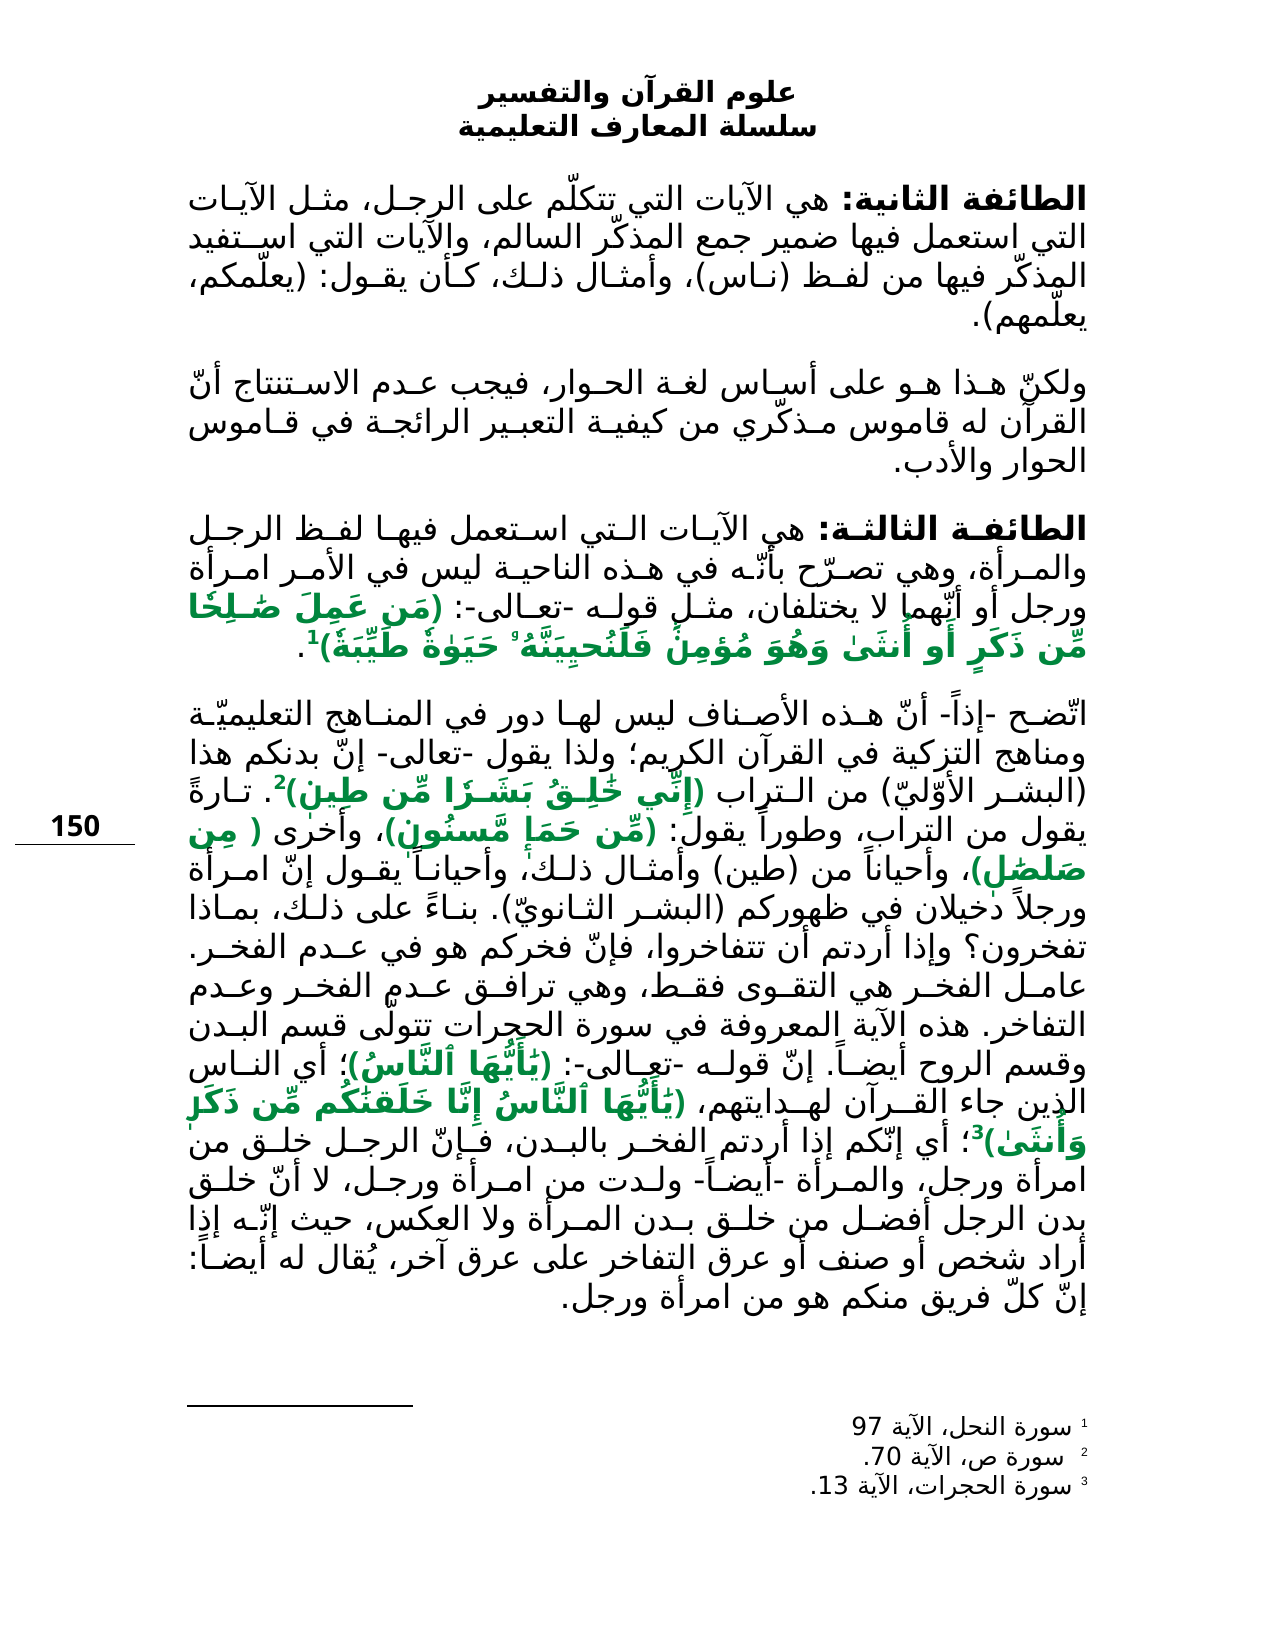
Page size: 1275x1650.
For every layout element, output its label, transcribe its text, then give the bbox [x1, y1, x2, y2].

text الطائفة الثانية: هي الآيات التي تتكلّم على الرجل، مثل الآيات التي استعمل فيها ضمير جمع المذكّر السالم، والآيات التي استفيد المذكّر فيها من لفظ (ناس)، وأمثال ذلك، كأن يقول: (يعلّمكم، يعلّمهم). [187, 179, 1087, 334]
text ولكنّ هذا هو على أساس لغة الحوار، فيجب عدم الاستنتاج أنّ القرآن له قاموس مذكّري من كيفية التعبير الرائجة في قاموس الحوار والأدب. [187, 364, 1087, 480]
text اتّضح -إذاً- أنّ هذه الأصناف ليس لها دور في المناهج التعليميّة ومناهج التزكية في القرآن الكريم؛ ولذا يقول -تعالى- إنّ بدنكم هذا (البشر الأوّليّ) من التراب ﴿إِنِّي خَٰلِقُ بَشَرٗا مِّن طِينٖ﴾. تارةً يقول من التراب، وطوراً يقول: ﴿مِّن حَمَإٖ مَّسنُونٖ﴾، وأخرى ﴿ مِن صَلصَٰلٖ﴾، وأحياناً من (طين) وأمثال ذلك، وأحياناً يقول إنّ امرأة ورجلاً دخيلان في ظهوركم (البشر الثانويّ). بناءً على ذلك، بماذا تفخرون؟ وإذا أردتم أن تتفاخروا، فإنّ فخركم هو في عدم الفخر. عامل الفخر هي التقوى فقط، وهي ترافق عدم الفخر وعدم التفاخر. هذه الآية المعروفة في سورة الحجرات تتولّى قسم البدن وقسم الروح أيضاً. إنّ قوله -تعالى-: ﴿يَٰأَيُّهَا ٱلنَّاسُ﴾؛ أي الناس الذين جاء القرآن لهدايتهم، ﴿يَٰأَيُّهَا ٱلنَّاسُ إِنَّا خَلَقنَٰكُم مِّن ذَكَرٖ وَأُنثَىٰ﴾؛ أي إنّكم إذا أردتم الفخر بالبدن، فإنّ الرجل خلق من امرأة ورجل، والمرأة -أيضاً- ولدت من امرأة ورجل، لا أنّ خلق بدن الرجل أفضل من خلق بدن المرأة ولا العكس، حيث إنّه إذا أراد شخص أو صنف أو عرق التفاخر على عرق آخر، يُقال له أيضاً: إنّ كلّ فريق منكم هو من امرأة ورجل. [187, 694, 1087, 1316]
text الطائفة الثالثة: هي الآيات التي استعمل فيها لفظ الرجل والمرأة، وهي تصرّح بأنّه في هذه الناحية ليس في الأمر امرأة ورجل أو أنّهما لا يختلفان، مثل قوله -تعالى-: ﴿مَن عَمِلَ صَٰلِحٗا مِّن ذَكَرٍ أَو أُنثَىٰ وَهُوَ مُؤمِنٞ فَلَنُحيِيَنَّهُۥ حَيَوٰةٗ طَيِّبَةٗ﴾. [187, 509, 1087, 665]
